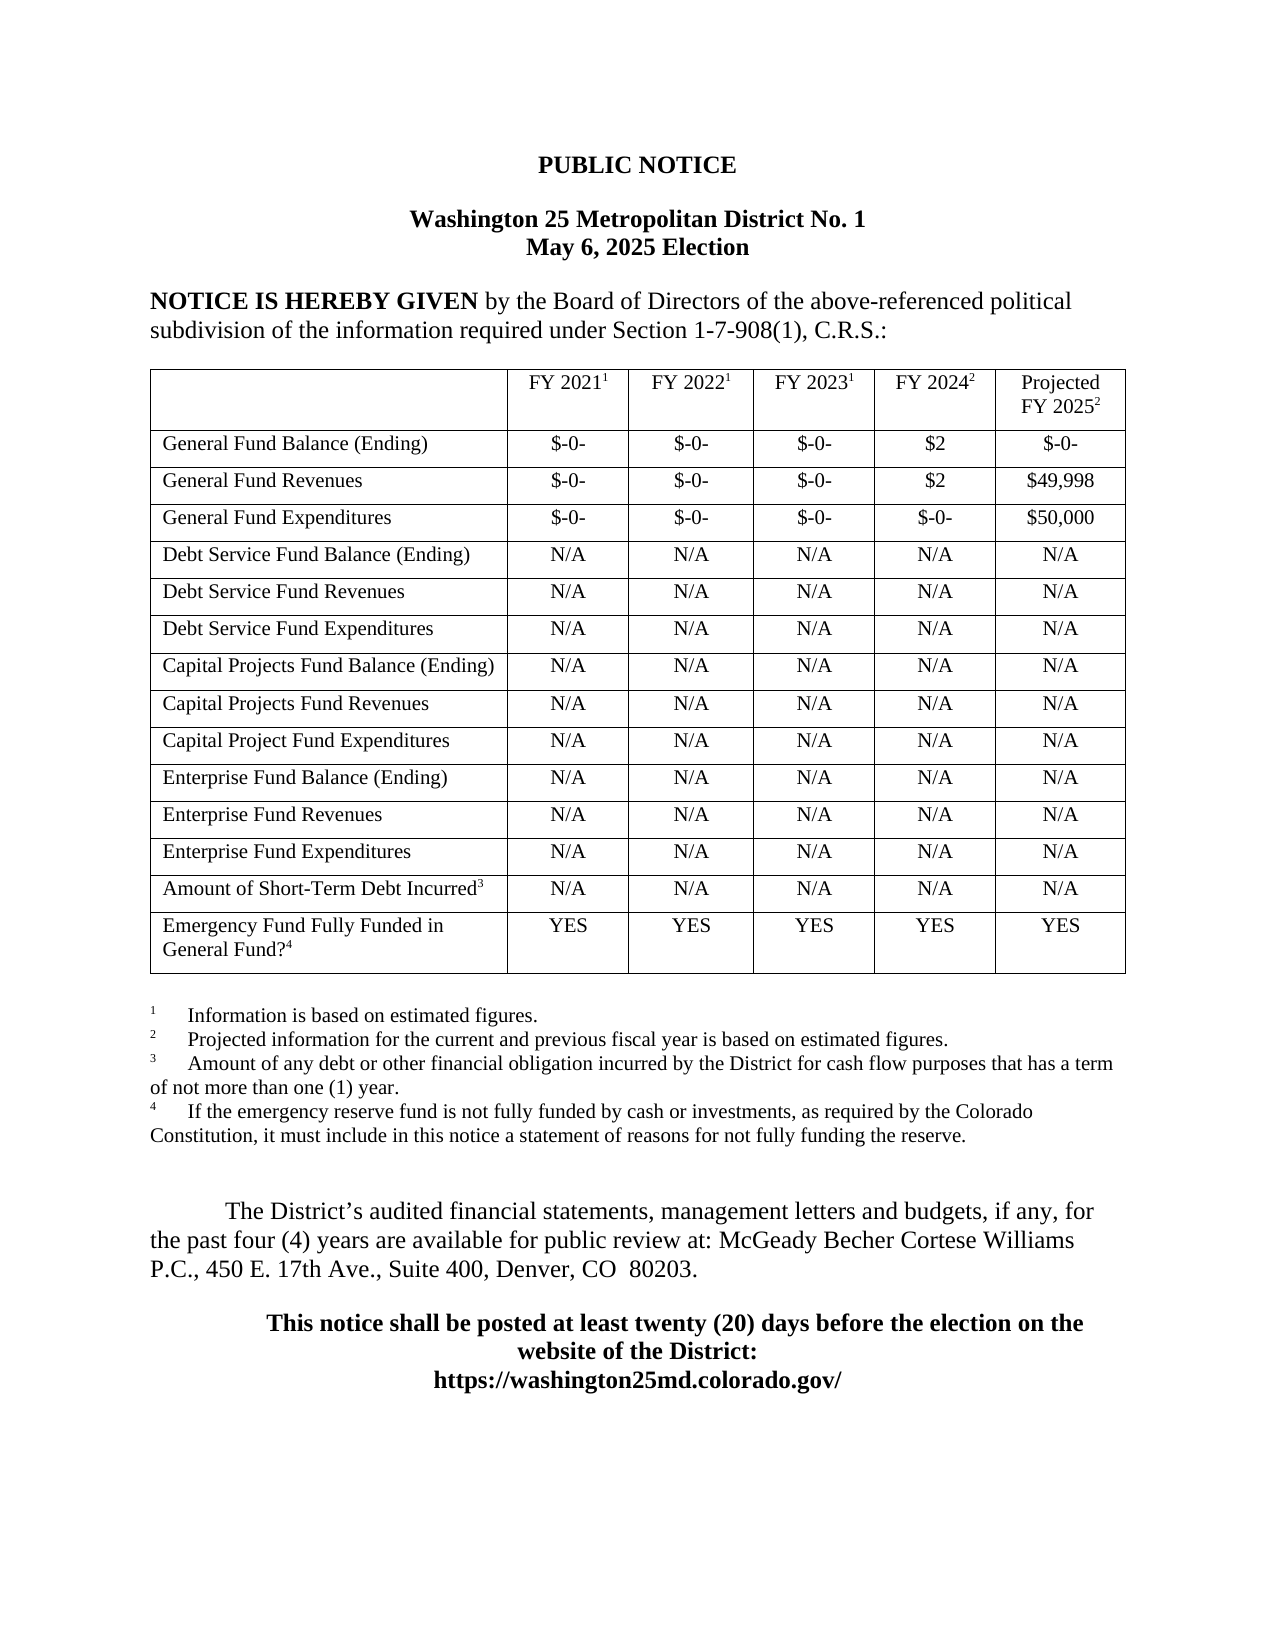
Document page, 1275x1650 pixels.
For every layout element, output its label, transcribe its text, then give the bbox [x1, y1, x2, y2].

table_cell Capital Projects Fund Revenues [151, 691, 507, 727]
title Public Notice [150, 150, 1125, 179]
table_cell N/A [508, 691, 628, 727]
table_cell N/A [508, 654, 628, 689]
table_cell N/A [996, 765, 1125, 801]
table_cell General Fund Expenditures [151, 505, 507, 541]
table_cell N/A [629, 616, 753, 652]
table_cell N/A [875, 691, 995, 727]
table_header [151, 370, 507, 430]
table_cell N/A [875, 616, 995, 652]
table_cell N/A [629, 765, 753, 801]
table_cell N/A [875, 802, 995, 838]
table_cell Enterprise Fund Revenues [151, 802, 507, 838]
table_cell N/A [508, 876, 628, 912]
table_cell Debt Service Fund Balance (Ending) [151, 542, 507, 578]
table_cell N/A [875, 654, 995, 689]
table_cell N/A [875, 728, 995, 764]
table_cell N/A [996, 654, 1125, 689]
table_cell $-0- [629, 505, 753, 541]
table_cell N/A [629, 839, 753, 875]
table_cell $-0- [754, 505, 874, 541]
table_cell N/A [996, 616, 1125, 652]
table_header FY 20221 [629, 370, 753, 430]
text 3 Amount of any debt or other financial obligation incurred by the District for cash flow purposes that has a term of not more than one (1) year. [150, 1051, 1125, 1099]
table_cell N/A [875, 579, 995, 615]
table_cell $50,000 [996, 505, 1125, 541]
table_cell Emergency Fund Fully Funded in General Fund?4 [151, 913, 507, 973]
table_cell YES [629, 913, 753, 973]
table_cell N/A [754, 765, 874, 801]
table_cell N/A [508, 728, 628, 764]
text 1 Information is based on estimated figures. [150, 1003, 1125, 1027]
table_cell N/A [875, 839, 995, 875]
table_cell General Fund Revenues [151, 468, 507, 504]
table_cell N/A [508, 765, 628, 801]
table_cell N/A [754, 802, 874, 838]
table_cell Amount of Short-Term Debt Incurred3 [151, 876, 507, 912]
table_header FY 20211 [508, 370, 628, 430]
table_cell N/A [996, 542, 1125, 578]
table_cell $-0- [508, 505, 628, 541]
table_cell N/A [996, 802, 1125, 838]
table_cell $-0- [629, 431, 753, 467]
table_cell N/A [508, 616, 628, 652]
table_cell N/A [754, 728, 874, 764]
table_cell Enterprise Fund Balance (Ending) [151, 765, 507, 801]
table_cell N/A [629, 579, 753, 615]
table_cell N/A [754, 542, 874, 578]
table_cell N/A [629, 542, 753, 578]
table_header FY 20242 [875, 370, 995, 430]
table_cell YES [875, 913, 995, 973]
table_cell YES [996, 913, 1125, 973]
table_cell N/A [754, 876, 874, 912]
table_cell $-0- [508, 468, 628, 504]
table_cell N/A [754, 616, 874, 652]
table_cell N/A [629, 876, 753, 912]
table_header Projected FY 20252 [996, 370, 1125, 430]
text The District’s audited financial statements, management letters and budgets, if any, for the past four (4) years are available for public review at: McGeady Becher Cortese Williams P.C., 450 E. 17th Ave., Suite 400, Denver, CO 80203. [150, 1196, 1125, 1283]
table_cell $-0- [629, 468, 753, 504]
table_cell Debt Service Fund Revenues [151, 579, 507, 615]
table_cell N/A [996, 579, 1125, 615]
table_cell $2 [875, 468, 995, 504]
table_cell N/A [996, 728, 1125, 764]
title Washington 25 Metropolitan District No. 1 May 6, 2025 Election [150, 204, 1125, 261]
table_cell N/A [996, 839, 1125, 875]
table_cell N/A [875, 765, 995, 801]
table_cell N/A [629, 654, 753, 689]
table_cell $2 [875, 431, 995, 467]
table_cell N/A [754, 691, 874, 727]
table_cell YES [754, 913, 874, 973]
table_cell $-0- [996, 431, 1125, 467]
text 4 If the emergency reserve fund is not fully funded by cash or investments, as required by the Colorado Constitution, it must include in this notice a statement of reasons for not fully funding the reserve. [150, 1099, 1125, 1171]
text NOTICE IS HEREBY GIVEN by the Board of Directors of the above-referenced political subdivision of the information required under Section 1-7-908(1), C.R.S.: [150, 286, 1125, 344]
table_cell N/A [875, 876, 995, 912]
table_cell N/A [508, 839, 628, 875]
text This notice shall be posted at least twenty (20) days before the election on the website of the District: https://washington25md.colorado.gov/ [150, 1308, 1125, 1394]
table_cell N/A [754, 654, 874, 689]
table_cell N/A [754, 839, 874, 875]
table_cell N/A [996, 876, 1125, 912]
table_cell $-0- [754, 431, 874, 467]
table_cell Debt Service Fund Expenditures [151, 616, 507, 652]
table_cell $-0- [875, 505, 995, 541]
table_header FY 20231 [754, 370, 874, 430]
table_cell N/A [629, 728, 753, 764]
table_cell N/A [996, 691, 1125, 727]
table_cell $49,998 [996, 468, 1125, 504]
table_cell N/A [508, 542, 628, 578]
table_cell $-0- [754, 468, 874, 504]
table_cell N/A [629, 802, 753, 838]
table_cell General Fund Balance (Ending) [151, 431, 507, 467]
table_cell N/A [629, 691, 753, 727]
text 2 Projected information for the current and previous fiscal year is based on estimated figures. [150, 1027, 1125, 1051]
table_cell Capital Project Fund Expenditures [151, 728, 507, 764]
table_cell N/A [508, 802, 628, 838]
table_cell N/A [875, 542, 995, 578]
table_cell Enterprise Fund Expenditures [151, 839, 507, 875]
table_cell N/A [508, 579, 628, 615]
table_cell YES [508, 913, 628, 973]
table_cell N/A [754, 579, 874, 615]
table_cell Capital Projects Fund Balance (Ending) [151, 654, 507, 689]
table_cell $-0- [508, 431, 628, 467]
